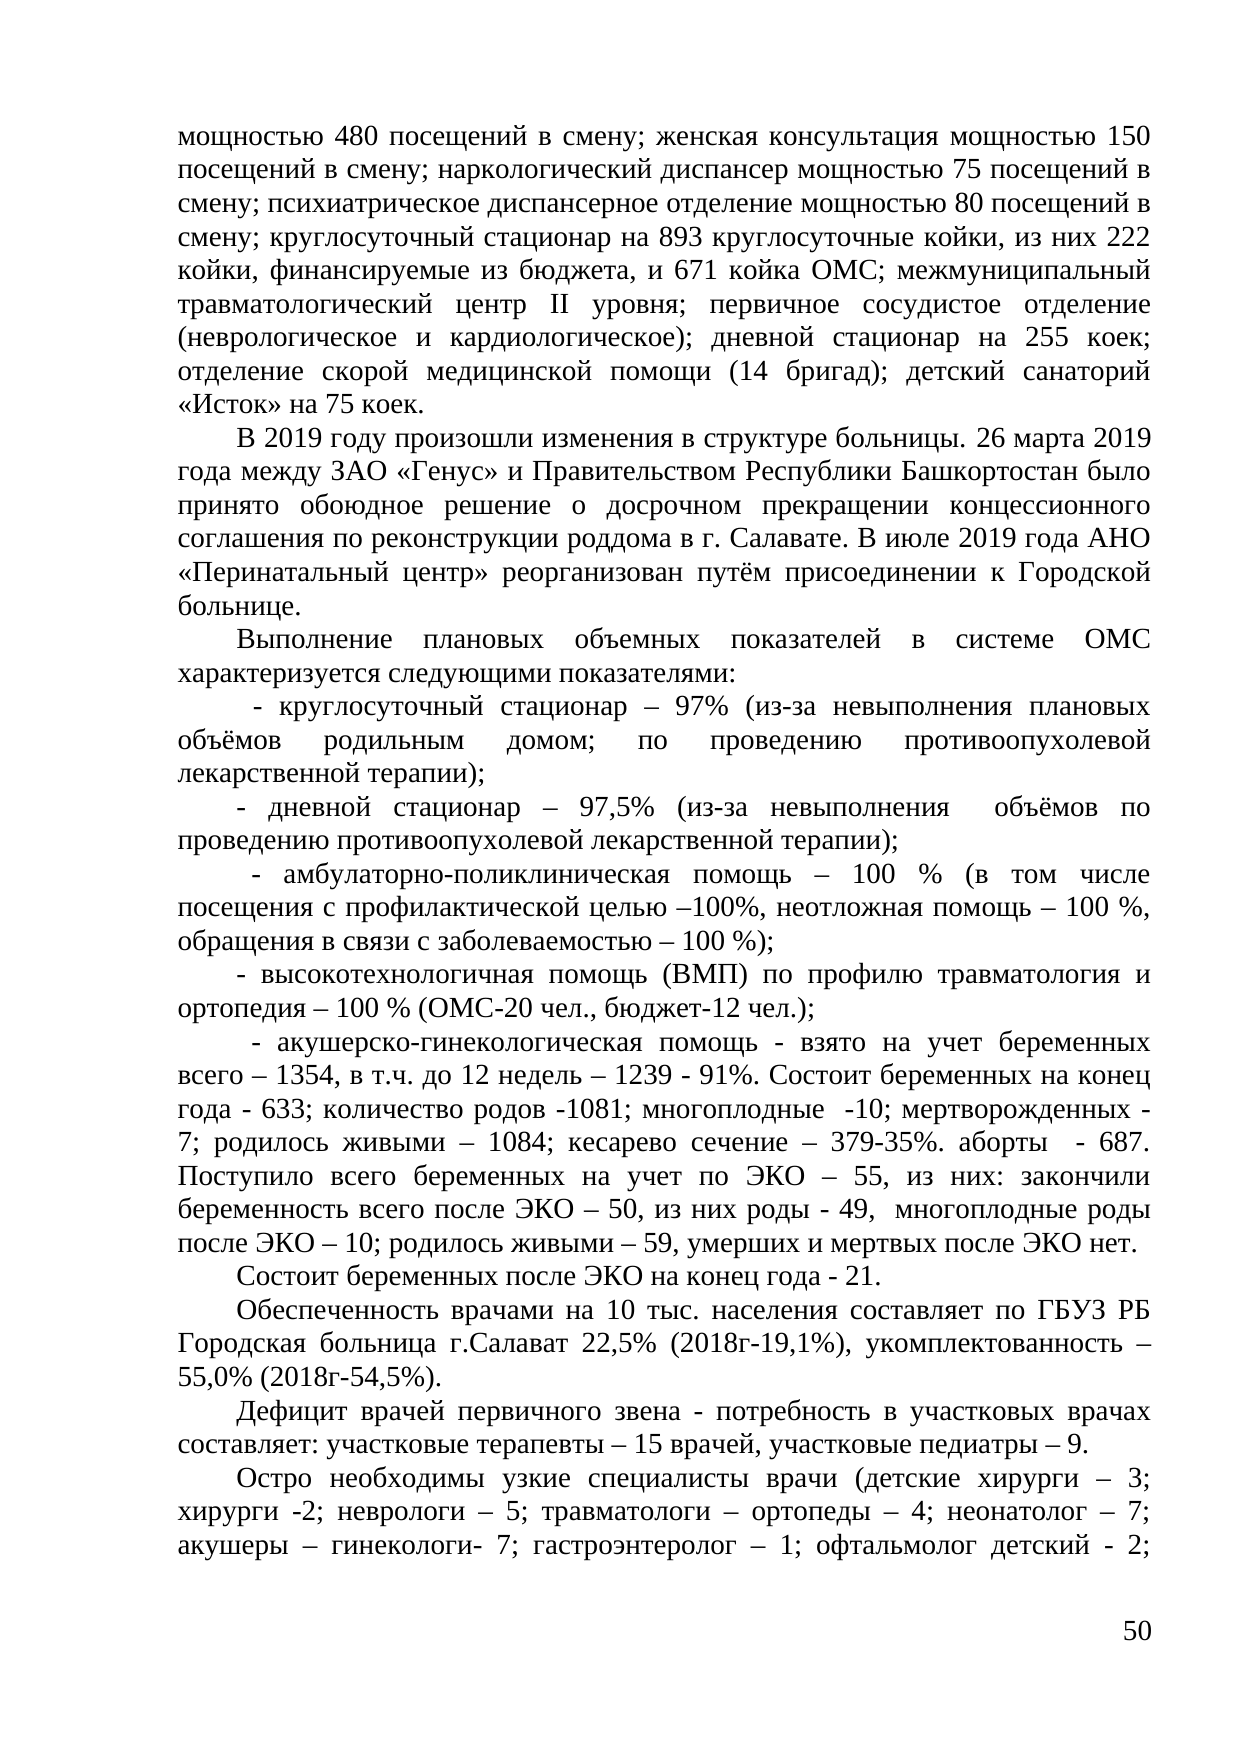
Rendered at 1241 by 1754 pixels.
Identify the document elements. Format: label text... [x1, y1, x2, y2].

text - акушерско-гинекологическая помощь - взято на учет беременных всего – 1354, в т.ч. до 12 недель – 1239 - 91%. Состоит беременных на конец года - 633; количество родов -1081; многоплодные -10; мертворожденных - 7; родилось живыми – 1084; кесарево сечение – 379-35%. аборты - 687. Поступило всего беременных на учет по ЭКО – 55, из них: закончили беременность всего после ЭКО – 50, из них роды - 49, многоплодные роды после ЭКО – 10; родилось живыми – 59, умерших и мертвых после ЭКО нет. [177, 1024, 1152, 1258]
text - дневной стационар – 97,5% (из-за невыполнения объёмов по проведению противоопухолевой лекарственной терапии); [177, 789, 1152, 856]
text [177, 1460, 1152, 1560]
text - круглосуточный стационар – 97% (из-за невыполнения плановых объёмов родильным домом; по проведению противоопухолевой лекарственной терапии); [177, 688, 1152, 789]
text Выполнение плановых объемных показателей в системе ОМС характеризуется следующими показателями: [177, 621, 1152, 688]
text В 2019 году произошли изменения в структуре больницы. 26 марта 2019 года между ЗАО «Генус» и Правительством Республики Башкортостан было принято обоюдное решение о досрочном прекращении концессионного соглашения по реконструкции роддома в г. Салавате. В июле 2019 года АНО «Перинатальный центр» реорганизован путём присоединении к Городской больнице. [177, 420, 1152, 621]
text Обеспеченность врачами на 10 тыс. населения составляет по ГБУЗ РБ Городская больница г.Салават 22,5% (2018г-19,1%), укомплектованность – 55,0% (2018г-54,5%). [177, 1292, 1152, 1393]
text - амбулаторно-поликлиническая помощь – 100 % (в том числе посещения с профилактической целью –100%, неотложная помощь – 100 %, обращения в связи с заболеваемостью – 100 %); [177, 856, 1152, 957]
text Дефицит врачей первичного звена - потребность в участковых врачах составляет: участковые терапевты – 15 врачей, участковые педиатры – 9. [177, 1393, 1152, 1460]
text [177, 118, 1152, 420]
text - высокотехнологичная помощь (ВМП) по профилю травматология и ортопедия – 100 % (ОМС-20 чел., бюджет-12 чел.); [177, 957, 1152, 1024]
text Состоит беременных после ЭКО на конец года - 21. [177, 1258, 1152, 1292]
